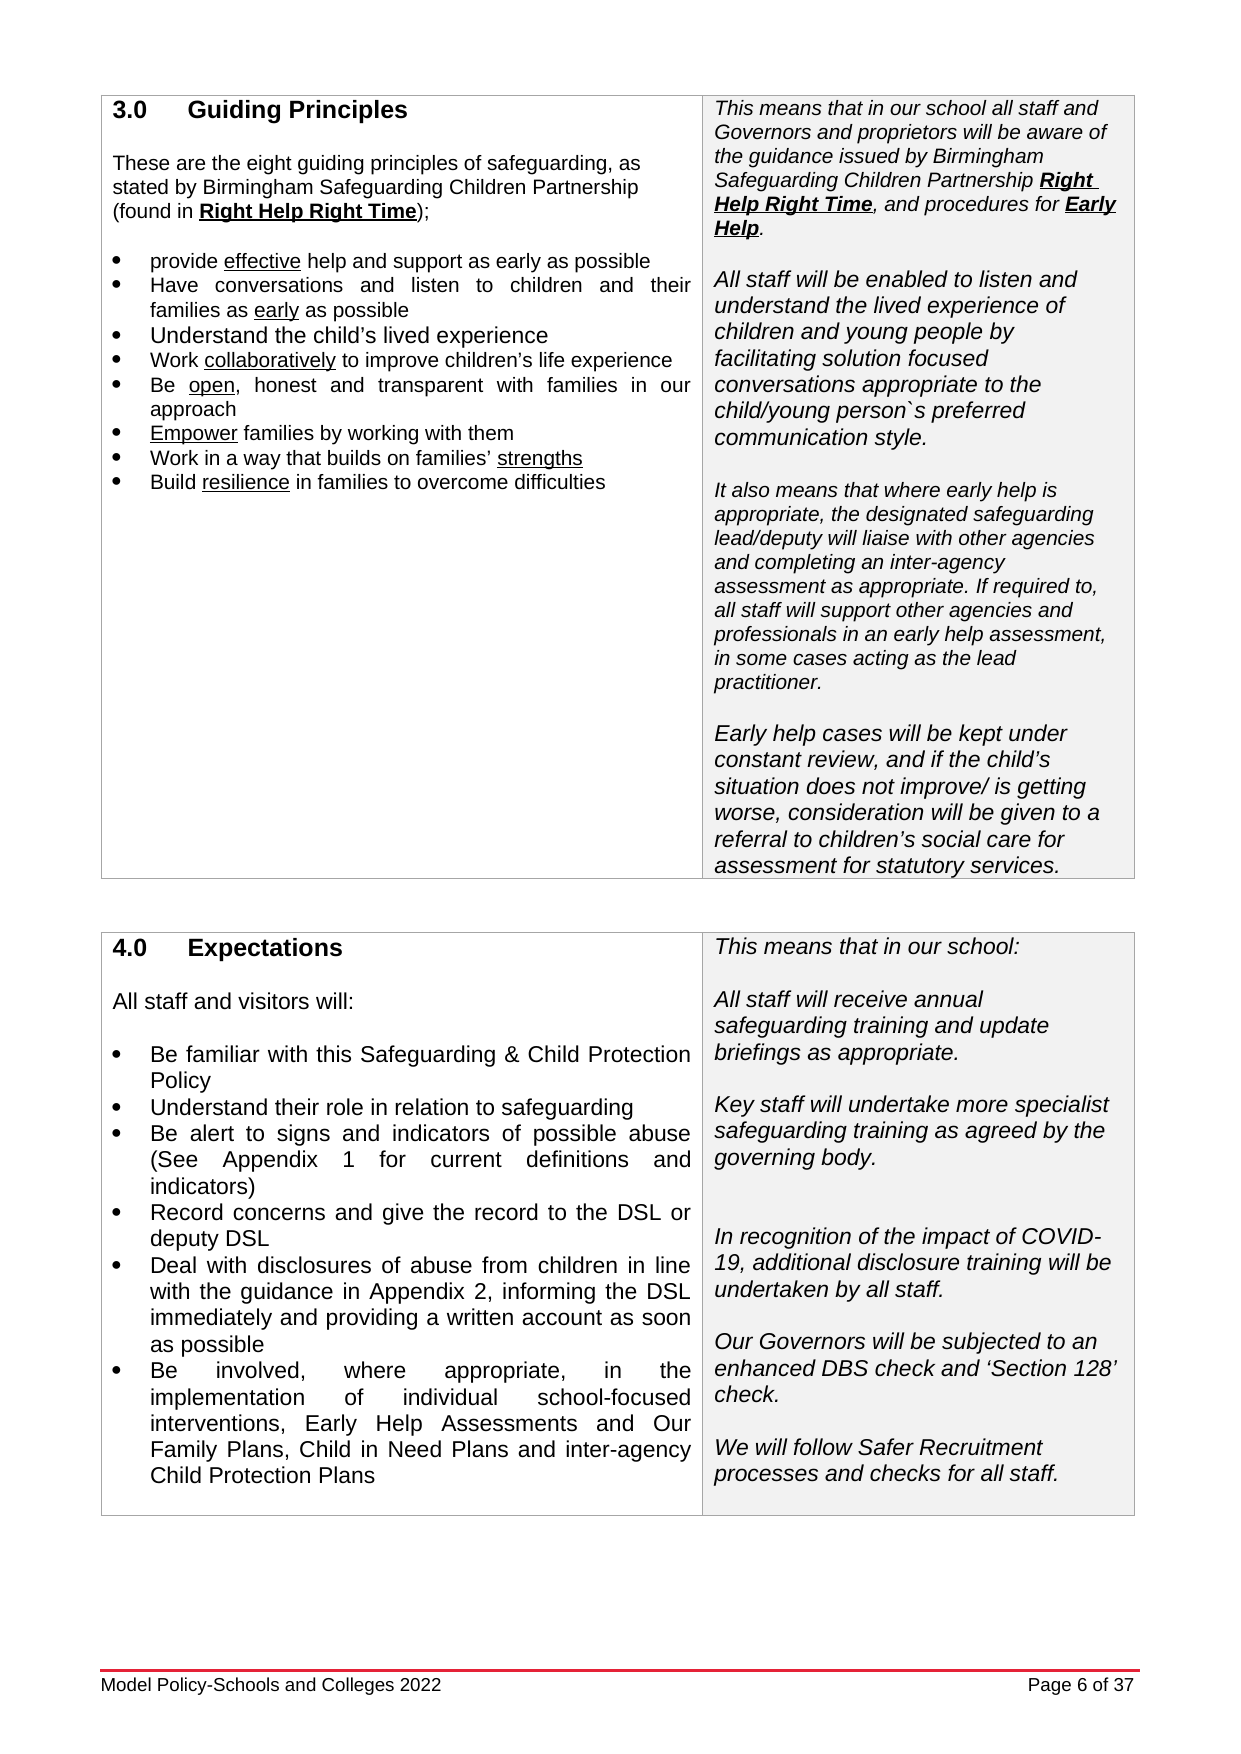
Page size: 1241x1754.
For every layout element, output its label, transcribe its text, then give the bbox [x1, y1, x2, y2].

table_header This means that in our school: All staff will receive annual safeguarding training and update briefings as appropriate. Key staff will undertake more specialist safeguarding training as agreed by the governing body. In recognition of the impact of COVID-19, additional disclosure training will be undertaken by all staff. Our Governors will be subjected to an enhanced DBS check and ‘Section 128’ check. We will follow Safer Recruitment processes and checks for all staff. [703, 933, 1134, 1515]
table_header This means that in our school all staff and Governors and proprietors will be aware of the guidance issued by Birmingham Safeguarding Children Partnership Right Help Right Time, and procedures for Early Help. All staff will be enabled to listen and understand the lived experience of children and young people by facilitating solution focused conversations appropriate to the child/young person`s preferred communication style. It also means that where early help is appropriate, the designated safeguarding lead/deputy will liaise with other agencies and completing an inter-agency assessment as appropriate. If required to, all staff will support other agencies and professionals in an early help assessment, in some cases acting as the lead practitioner. Early help cases will be kept under constant review, and if the child’s situation does not improve/ is getting worse, consideration will be given to a referral to children’s social care for assessment for statutory services. [703, 96, 1134, 878]
table_header 4.0 Expectations All staff and visitors will: Be familiar with this Safeguarding & Child Protection Policy Understand their role in relation to safeguarding Be alert to signs and indicators of possible abuse (See Appendix 1 for current definitions and indicators) Record concerns and give the record to the DSL or deputy DSL Deal with disclosures of abuse from children in line with the guidance in Appendix 2, informing the DSL immediately and providing a written account as soon as possible Be involved, where appropriate, in the implementation of individual school-focused interventions, Early Help Assessments and Our Family Plans, Child in Need Plans and inter-agency Child Protection Plans [102, 933, 702, 1515]
table_header 3.0 Guiding Principles These are the eight guiding principles of safeguarding, as stated by Birmingham Safeguarding Children Partnership (found in Right Help Right Time); provide effective help and support as early as possible Have conversations and listen to children and their families as early as possible Understand the child’s lived experience Work collaboratively to improve children’s life experience Be open, honest and transparent with families in our approach Empower families by working with them Work in a way that builds on families’ strengths Build resilience in families to overcome difficulties [102, 96, 702, 878]
